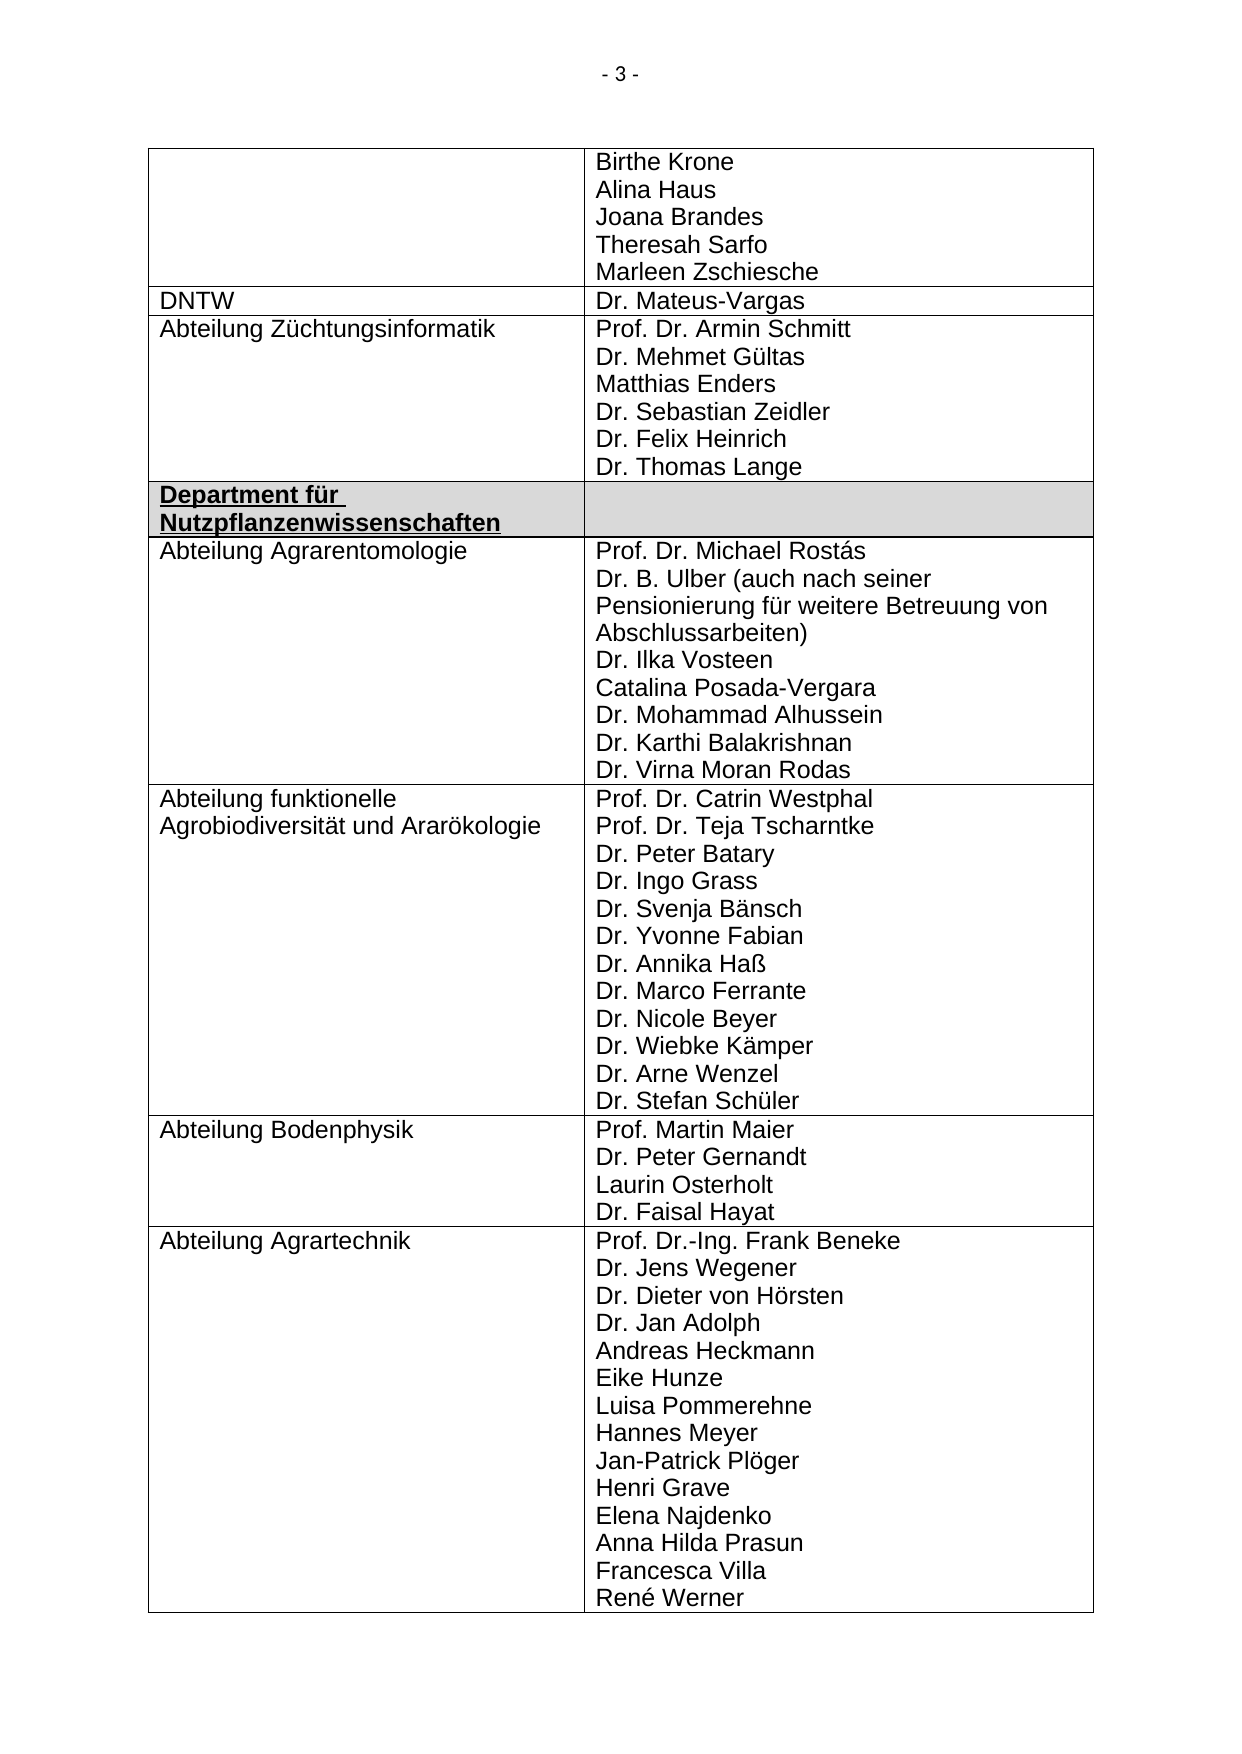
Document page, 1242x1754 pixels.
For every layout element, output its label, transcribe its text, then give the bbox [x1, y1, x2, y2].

table_cell Prof. Dr. Armin Schmitt Dr. Mehmet Gültas Matthias Enders Dr. Sebastian Zeidler Dr. Felix Heinrich Dr. Thomas Lange [585, 316, 1093, 481]
table_cell Abteilung funktionelle Agrobiodiversität und Ararökologie [149, 785, 584, 1115]
table_cell Prof. Martin Maier Dr. Peter Gernandt Laurin Osterholt Dr. Faisal Hayat [585, 1116, 1093, 1226]
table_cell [585, 1227, 1093, 1612]
table_cell Abteilung Bodenphysik [149, 1116, 584, 1226]
table_cell Department für Nutzpflanzenwissenschaften [149, 482, 584, 536]
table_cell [149, 149, 584, 286]
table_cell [585, 149, 1093, 286]
table_cell Prof. Dr. Catrin Westphal Prof. Dr. Teja Tscharntke Dr. Peter Batary Dr. Ingo Grass Dr. Svenja Bänsch Dr. Yvonne Fabian Dr. Annika Haß Dr. Marco Ferrante Dr. Nicole Beyer Dr. Wiebke Kämper Dr. Arne Wenzel Dr. Stefan Schüler [585, 785, 1093, 1115]
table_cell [149, 1227, 584, 1612]
table_cell [585, 482, 1093, 536]
table_cell Prof. Dr. Michael Rostás Dr. B. Ulber (auch nach seiner Pensionierung für weitere Betreuung von Abschlussarbeiten) Dr. Ilka Vosteen Catalina Posada-Vergara Dr. Mohammad Alhussein Dr. Karthi Balakrishnan Dr. Virna Moran Rodas [585, 538, 1093, 784]
table_cell Abteilung Agrarentomologie [149, 538, 584, 784]
table_cell DNTW [149, 287, 584, 315]
table_cell Abteilung Züchtungsinformatik [149, 316, 584, 481]
table_cell Dr. Mateus-Vargas [585, 287, 1093, 315]
